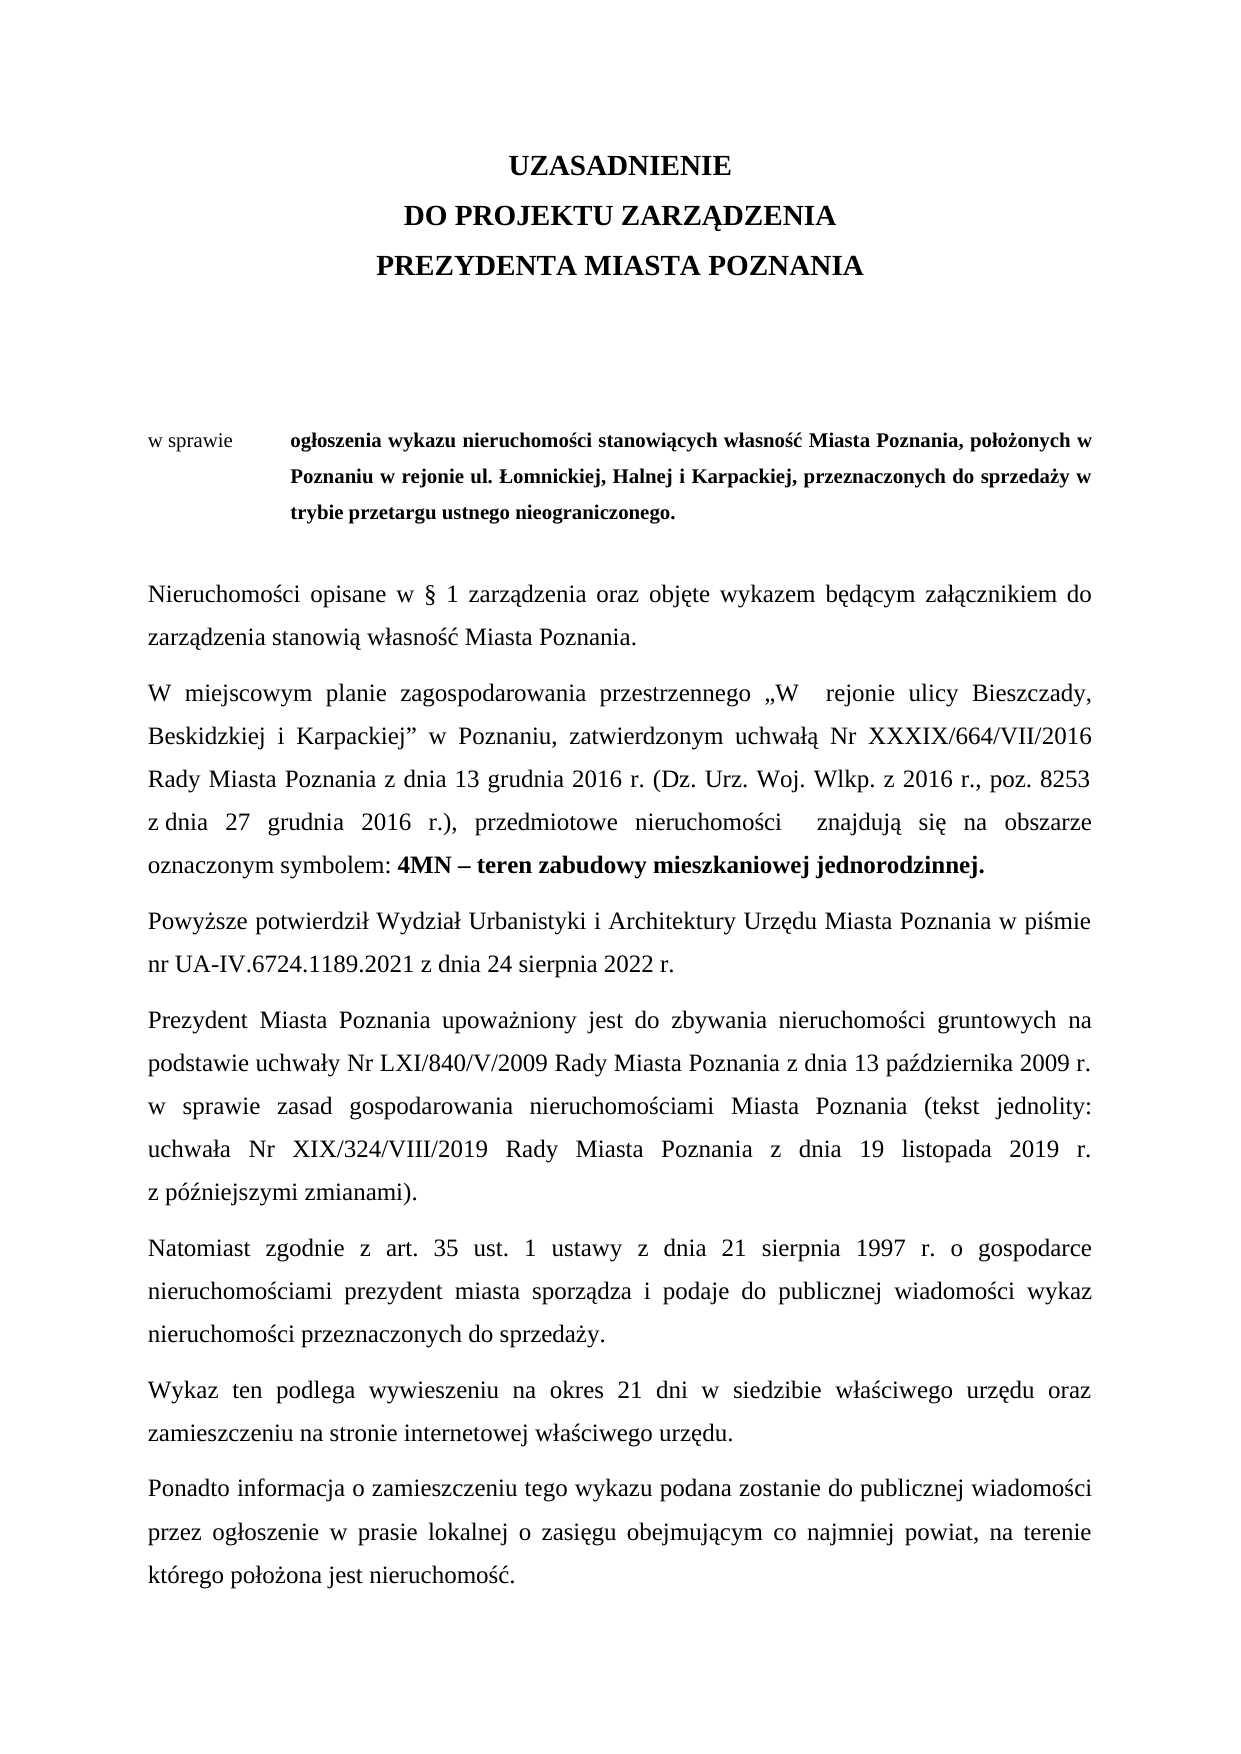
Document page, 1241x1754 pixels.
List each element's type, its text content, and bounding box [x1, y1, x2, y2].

text W miejscowym planie zagospodarowania przestrzennego „W rejonie ulicy Bieszczady, Beskidzkiej i Karpackiej” w Poznaniu, zatwierdzonym uchwałą Nr XXXIX/664/VII/2016 Rady Miasta Poznania z dnia 13 grudnia 2016 r. (Dz. Urz. Woj. Wlkp. z 2016 r., poz. 8253 z dnia 27 grudnia 2016 r.), przedmiotowe nieruchomości znajdują się na obszarze oznaczonym symbolem: 4MN – teren zabudowy mieszkaniowej jednorodzinnej. [148, 678, 1093, 879]
subtitle UZASADNIENIE [148, 148, 1093, 181]
subtitle PREZYDENTA MIASTA POZNANIA [148, 248, 1093, 282]
text Wykaz ten podlega wywieszeniu na okres 21 dni w siedzibie właściwego urzędu oraz zamieszczeniu na stronie internetowej właściwego urzędu. [148, 1375, 1093, 1447]
text Nieruchomości opisane w § 1 zarządzenia oraz objęte wykazem będącym załącznikiem do zarządzenia stanowią własność Miasta Poznania. [148, 579, 1093, 651]
table_header w sprawie [136, 428, 279, 536]
table_header ogłoszenia wykazu nieruchomości stanowiących własność Miasta Poznania, położonych w Poznaniu w rejonie ul. Łomnickiej, Halnej i Karpackiej, przeznaczonych do sprzedaży w trybie przetargu ustnego nieograniczonego. [279, 428, 1104, 536]
text Prezydent Miasta Poznania upoważniony jest do zbywania nieruchomości gruntowych na podstawie uchwały Nr LXI/840/V/2009 Rady Miasta Poznania z dnia 13 października 2009 r. w sprawie zasad gospodarowania nieruchomościami Miasta Poznania (tekst jednolity: uchwała Nr XIX/324/VIII/2019 Rady Miasta Poznania z dnia 19 listopada 2019 r. z późniejszymi zmianami). [148, 1005, 1093, 1206]
text Powyższe potwierdził Wydział Urbanistyki i Architektury Urzędu Miasta Poznania w piśmie nr UA-IV.6724.1189.2021 z dnia 24 sierpnia 2022 r. [148, 906, 1093, 978]
subtitle DO PROJEKTU ZARZĄDZENIA [148, 198, 1093, 231]
text Ponadto informacja o zamieszczeniu tego wykazu podana zostanie do publicznej wiadomości przez ogłoszenie w prasie lokalnej o zasięgu obejmującym co najmniej powiat, na terenie którego położona jest nieruchomość. [148, 1473, 1093, 1588]
text Natomiast zgodnie z art. 35 ust. 1 ustawy z dnia 21 sierpnia 1997 r. o gospodarce nieruchomościami prezydent miasta sporządza i podaje do publicznej wiadomości wykaz nieruchomości przeznaczonych do sprzedaży. [148, 1233, 1093, 1348]
